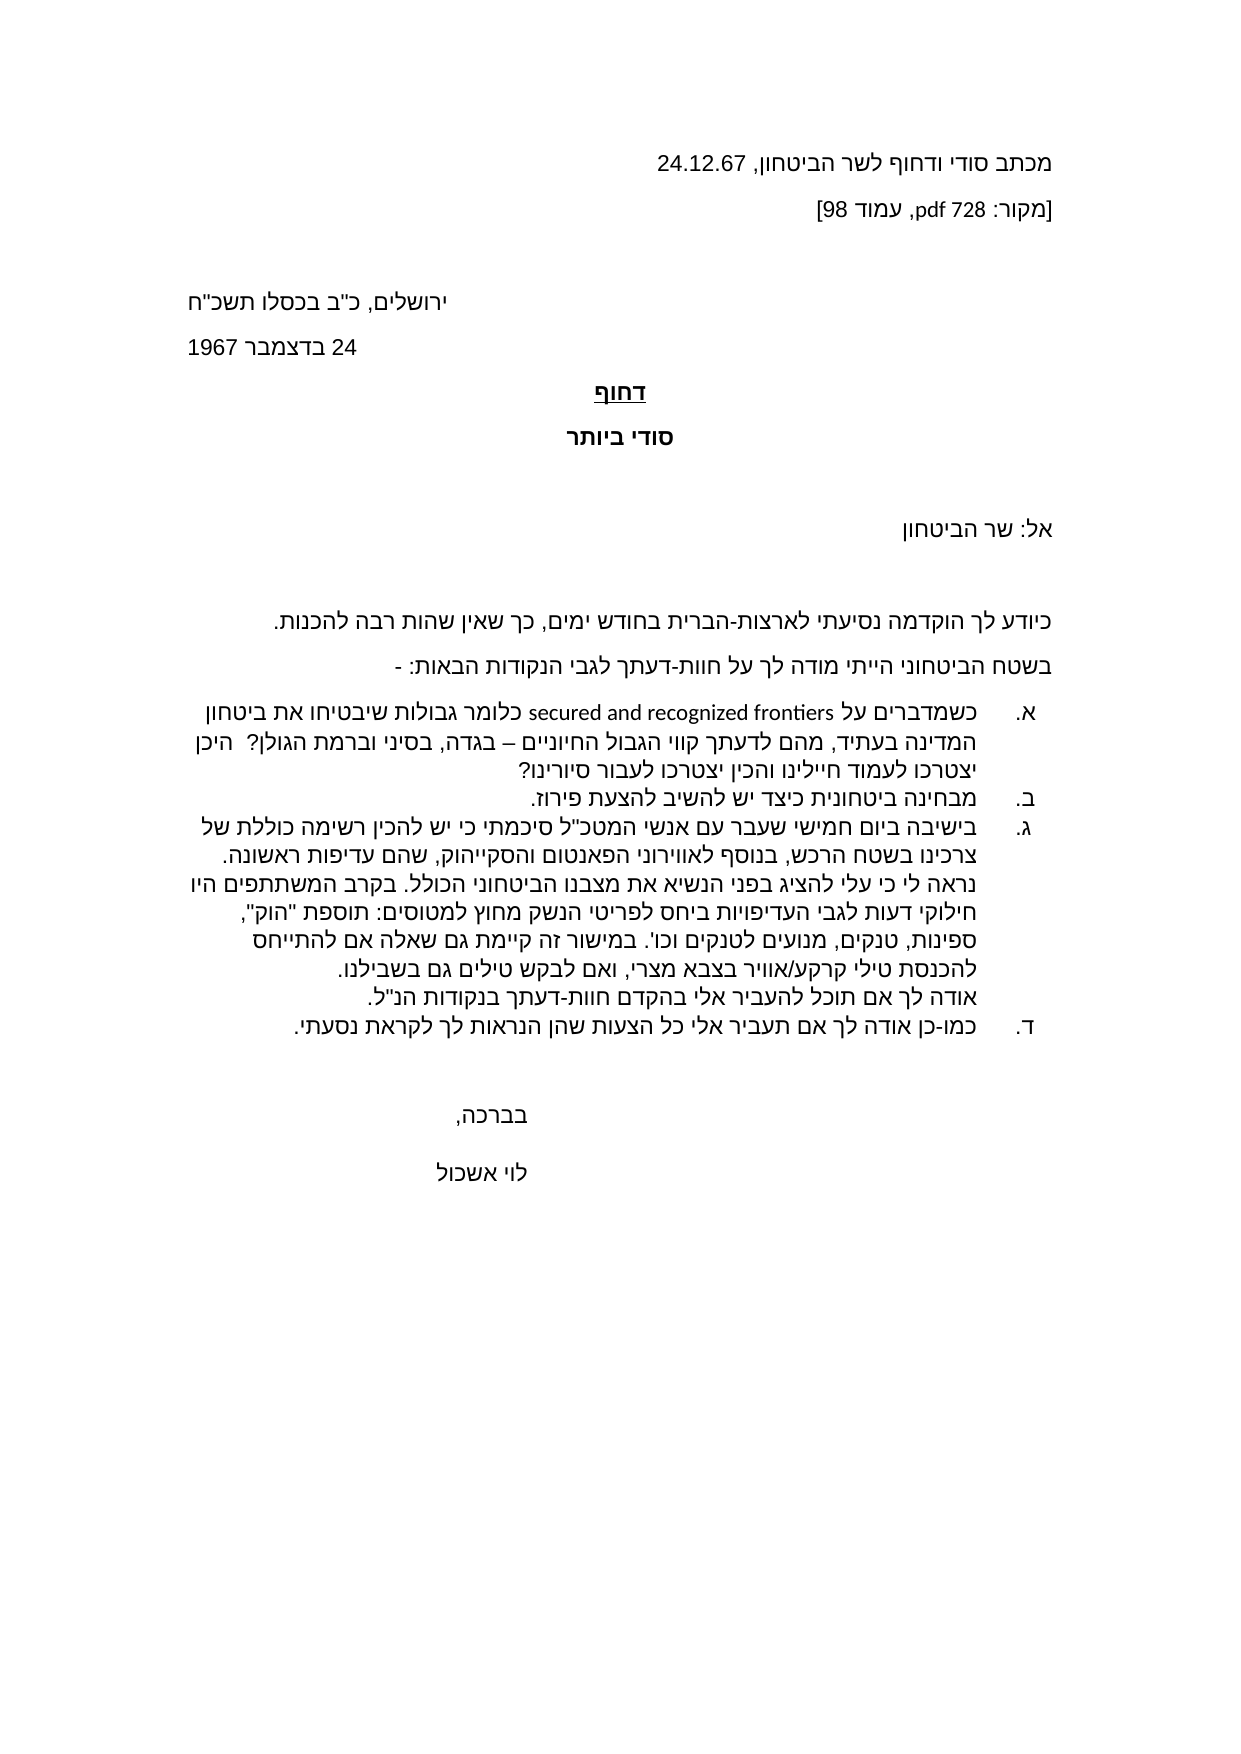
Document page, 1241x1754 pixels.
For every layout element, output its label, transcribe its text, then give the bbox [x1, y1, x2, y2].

list אודה לך אם תוכל להעביר אלי בהקדם חוות-דעתך בנקודות הנ"ל. [187, 984, 978, 1011]
text בשטח הביטחוני הייתי מודה לך על חוות-דעתך לגבי הנקודות הבאות: - [187, 653, 1053, 679]
list לוי אשכול [187, 1160, 528, 1187]
list מבחינה ביטחונית כיצד יש להשיב להצעת פירוז. [187, 785, 1015, 812]
text 24 בדצמבר 1967 [187, 334, 1053, 360]
list כשמדברים על secured and recognized frontiers כלומר גבולות שיבטיחו את ביטחון המדינה בעתיד, מהם לדעתך קווי הגבול החיוניים – בגדה, בסיני וברמת הגולן? היכן יצטרכו לעמוד חיילינו והכין יצטרכו לעבור סיורינו? [187, 698, 1015, 783]
list בישיבה ביום חמישי שעבר עם אנשי המטכ"ל סיכמתי כי יש להכין רשימה כוללת של צרכינו בשטח הרכש, בנוסף לאווירוני הפאנטום והסקייהוק, שהם עדיפות ראשונה. נראה לי כי עלי להציג בפני הנשיא את מצבנו הביטחוני הכולל. בקרב המשתתפים היו חילוקי דעות לגבי העדיפויות ביחס לפריטי הנשק מחוץ למטוסים: תוספת "הוק", ספינות, טנקים, מנועים לטנקים וכו'. במישור זה קיימת גם שאלה אם להתייחס להכנסת טילי קרקע/אוויר בצבא מצרי, ואם לבקש טילים גם בשבילנו. [187, 814, 1015, 982]
text סודי ביותר [187, 424, 1053, 451]
list בברכה, [187, 1102, 528, 1128]
text כיודע לך הוקדמה נסיעתי לארצות-הברית בחודש ימים, כך שאין שהות רבה להכנות. [187, 608, 1053, 634]
list כמו-כן אודה לך אם תעביר אלי כל הצעות שהן הנראות לך לקראת נסעתי. [187, 1013, 1015, 1039]
text [מקור: pdf 728, עמוד 98] [187, 195, 1053, 223]
text ירושלים, כ"ב בכסלו תשכ"ח [187, 289, 1053, 315]
text מכתב סודי ודחוף לשר הביטחון, 24.12.67 [187, 150, 1053, 176]
text אל: שר הביטחון [187, 516, 1053, 542]
text דחוף [187, 379, 1053, 405]
